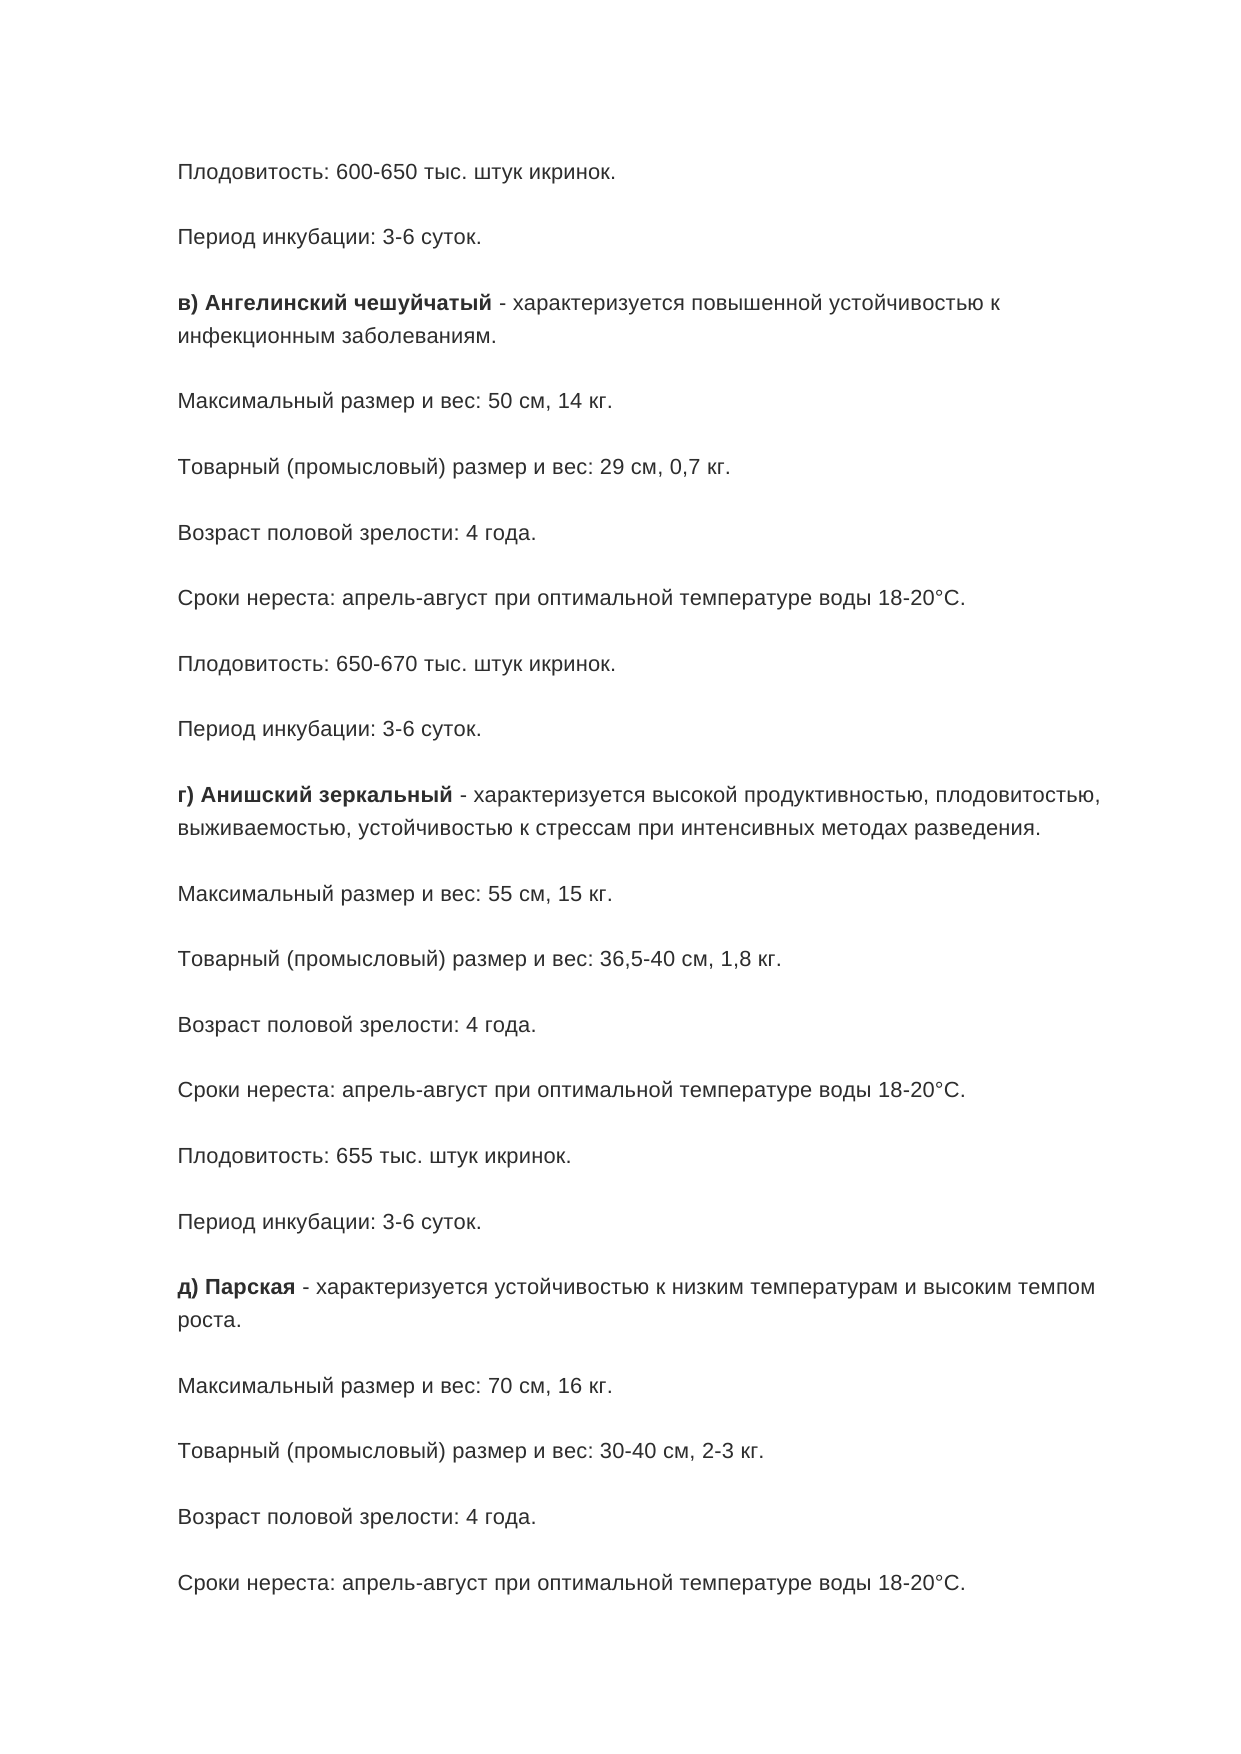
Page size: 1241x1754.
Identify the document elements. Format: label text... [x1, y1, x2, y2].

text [177, 1332, 1152, 1627]
text в) Ангелинский чешуйчатый - характеризуется повышенной устойчивостью к инфекционным заболеваниям. [177, 282, 1152, 348]
text Максимальный размер и вес: 55 см, 15 кг. Товарный (промысловый) размер и вес: 36,5-40 см, 1,8 кг. Возраст половой зрелости: 4 года. Сроки нереста: апрель-август при оптимальной температуре воды 18-20°С. Плодовитость: 655 тыс. штук икринок. Период инкубации: 3-6 суток. [177, 840, 1152, 1267]
text Максимальный размер и вес: 50 см, 14 кг. Товарный (промысловый) размер и вес: 29 см, 0,7 кг. Возраст половой зрелости: 4 года. Сроки нереста: апрель-август при оптимальной температуре воды 18-20°С. Плодовитость: 650-670 тыс. штук икринок. Период инкубации: 3-6 суток. [177, 348, 1152, 774]
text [177, 118, 1152, 282]
text д) Парская - характеризуется устойчивостью к низким температурам и высоким темпом роста. [177, 1267, 1152, 1332]
text г) Анишский зеркальный - характеризуется высокой продуктивностью, плодовитостью, выживаемостью, устойчивостью к стрессам при интенсивных методах разведения. [177, 774, 1152, 840]
